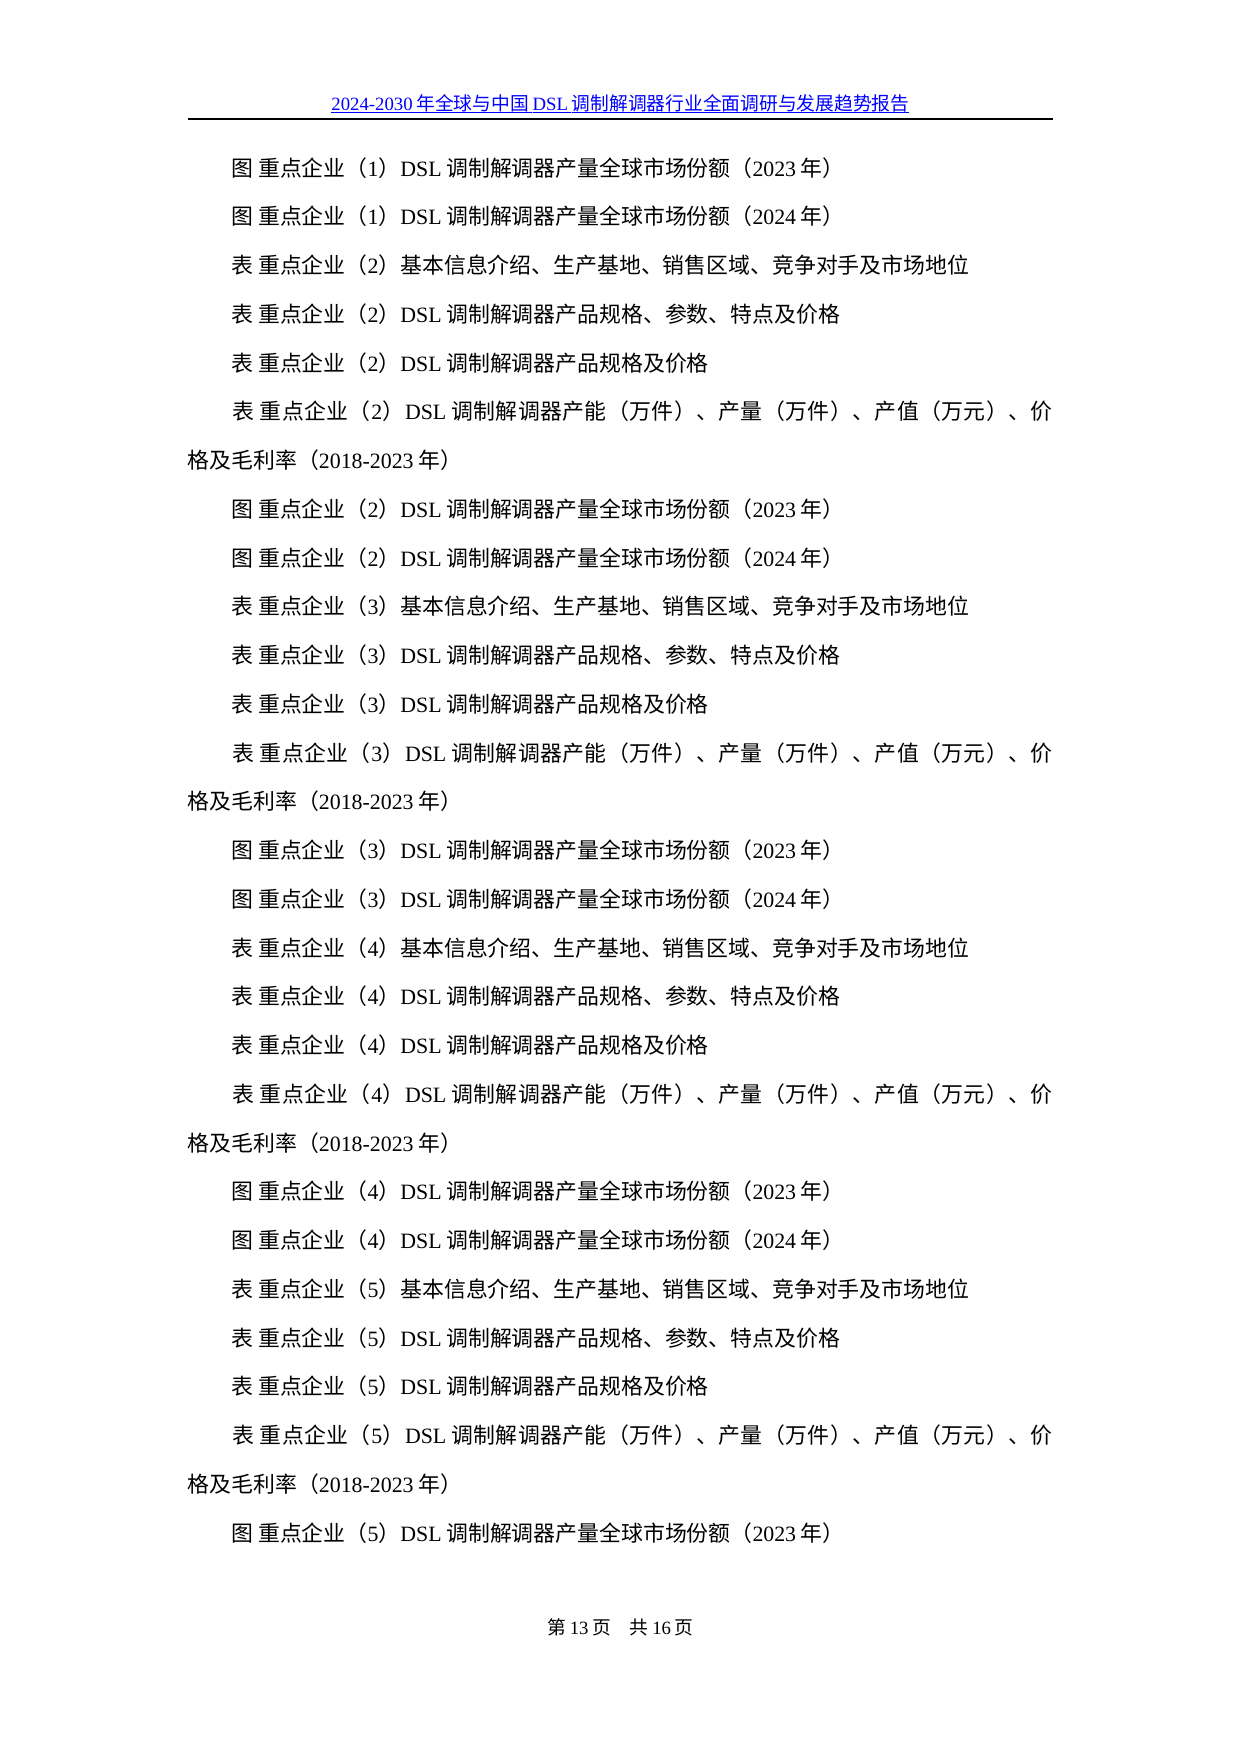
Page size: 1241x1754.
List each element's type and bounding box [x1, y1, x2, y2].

text [187, 150, 1053, 1548]
